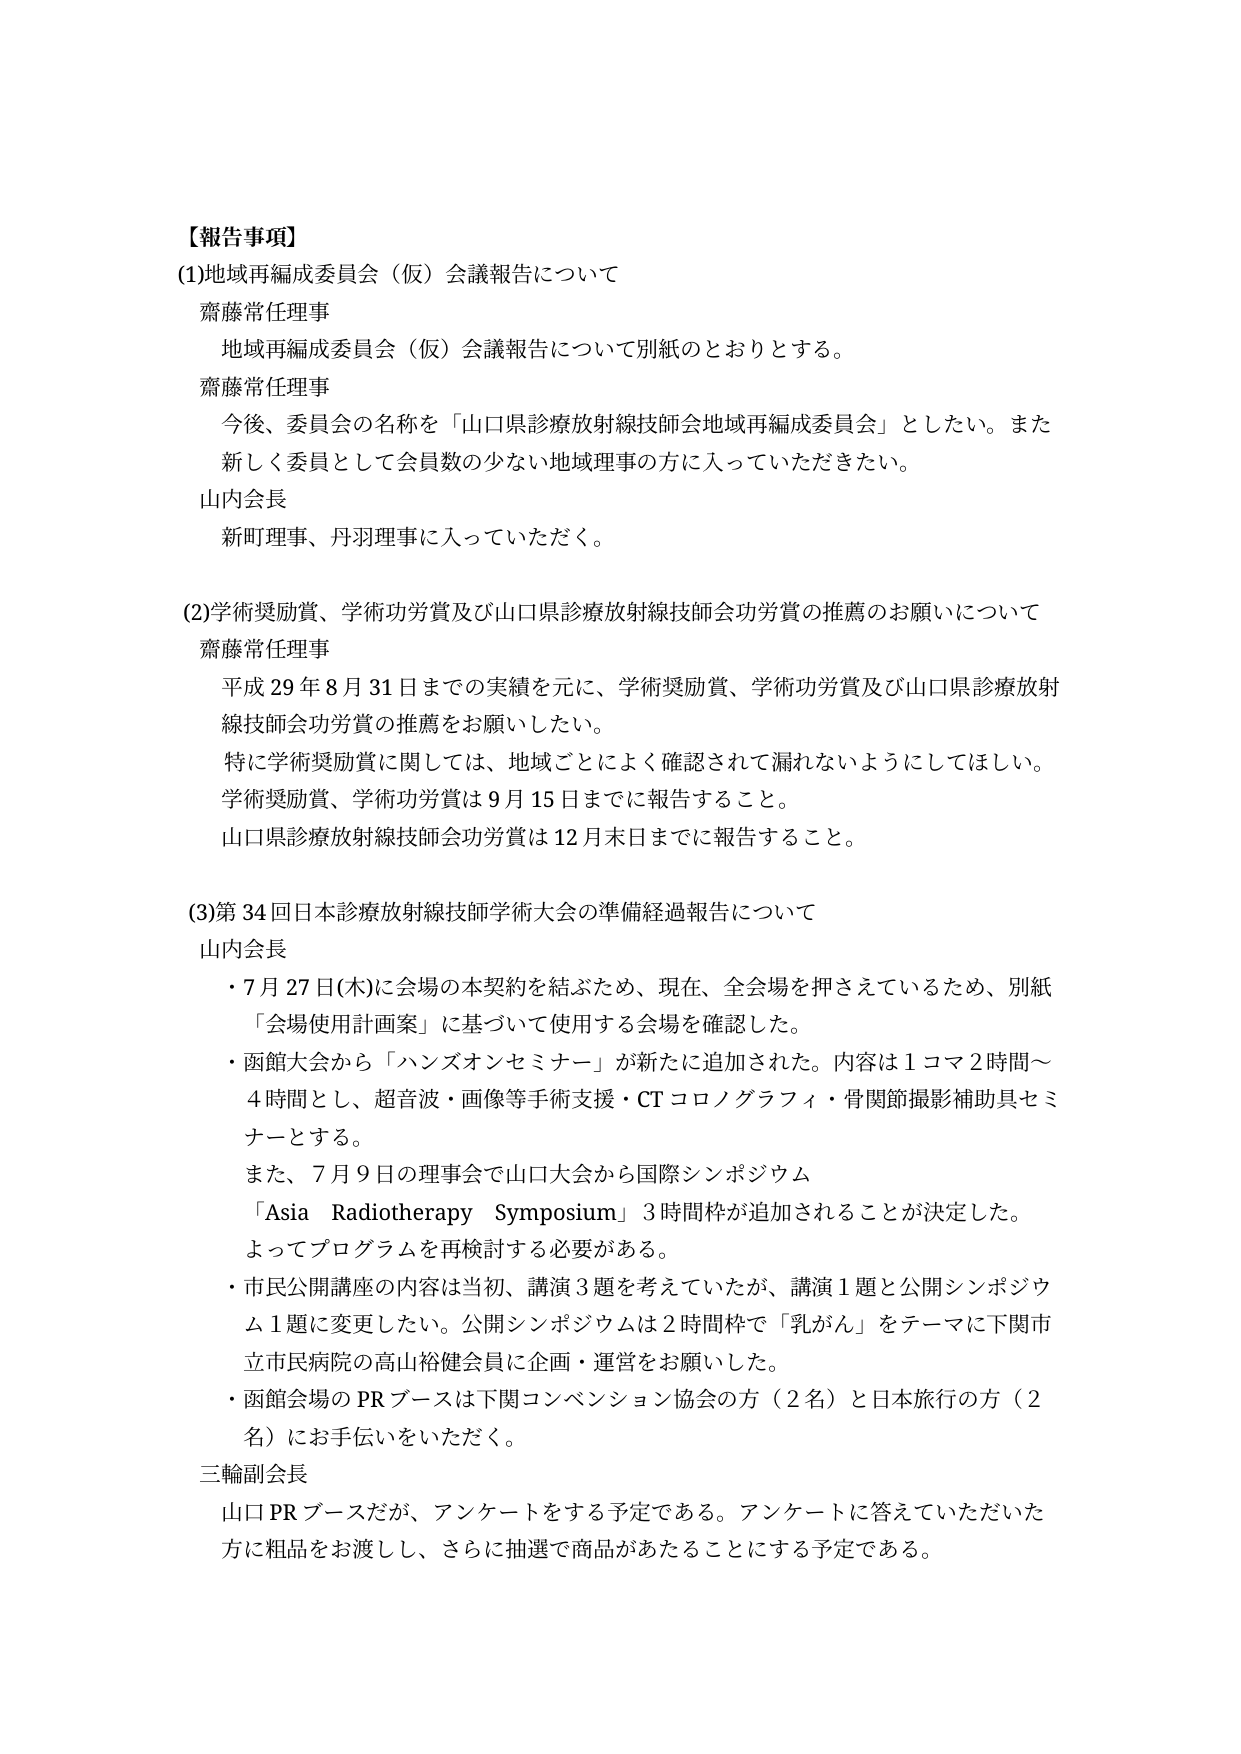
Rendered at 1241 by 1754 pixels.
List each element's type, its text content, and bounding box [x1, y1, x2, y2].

text 平成29年8月31日までの実績を元に、学術奨励賞、学術功労賞及び山口県診療放射線技師会功労賞の推薦をお願いしたい。 [199, 667, 1063, 742]
text 【報告事項】 [177, 217, 1063, 254]
text 山内会長 [177, 929, 1063, 967]
text (3)第34回日本診療放射線技師学術大会の準備経過報告について [177, 892, 1063, 929]
text 山口PRブースだが、アンケートをする予定である。アンケートに答えていただいた方に粗品をお渡しし、さらに抽選で商品があたることにする予定である。 [199, 1492, 1063, 1567]
text 山口県診療放射線技師会功労賞は12月末日までに報告すること。 [177, 817, 1063, 854]
text ・函館大会から「ハンズオンセミナー」が新たに追加された。内容は１コマ２時間～４時間とし、超音波・画像等手術支援・CTコロノグラフィ・骨関節撮影補助具セミナーとする。 [177, 1042, 1063, 1154]
text ・7月27日(木)に会場の本契約を結ぶため、現在、全会場を押さえているため、別紙「会場使用計画案」に基づいて使用する会場を確認した。 [221, 967, 1063, 1042]
text 齋藤常任理事 [177, 629, 1063, 667]
text 今後、委員会の名称を「山口県診療放射線技師会地域再編成委員会」としたい。また新しく委員として会員数の少ない地域理事の方に入っていただきたい。 [177, 404, 1063, 479]
text (1)地域再編成委員会（仮）会議報告について [177, 254, 1063, 292]
text ・函館会場のPRブースは下関コンベンション協会の方（２名）と日本旅行の方（２名）にお手伝いをいただく。 [177, 1379, 1063, 1454]
text また、７月９日の理事会で山口大会から国際シンポジウム [243, 1154, 1063, 1192]
text 新町理事、丹羽理事に入っていただく。 [177, 517, 1063, 554]
text 齋藤常任理事 [177, 367, 1063, 404]
text 地域再編成委員会（仮）会議報告について別紙のとおりとする。 [177, 329, 1063, 367]
text 特に学術奨励賞に関しては、地域ごとによく確認されて漏れないようにしてほしい。 [202, 742, 1063, 779]
text 「Asia Radiotherapy Symposium」３時間枠が追加されることが決定した。 [243, 1192, 1063, 1229]
text (2)学術奨励賞、学術功労賞及び山口県診療放射線技師会功労賞の推薦のお願いについて [177, 592, 1063, 629]
text よってプログラムを再検討する必要がある。 [243, 1229, 1063, 1267]
text 齋藤常任理事 [177, 292, 1063, 329]
text 山内会長 [177, 479, 1063, 517]
text 三輪副会長 [177, 1454, 1063, 1492]
text ・市民公開講座の内容は当初、講演３題を考えていたが、講演１題と公開シンポジウム１題に変更したい。公開シンポジウムは２時間枠で「乳がん」をテーマに下関市立市民病院の高山裕健会員に企画・運営をお願いした。 [177, 1267, 1063, 1379]
text 学術奨励賞、学術功労賞は9月15日までに報告すること。 [177, 779, 1063, 817]
